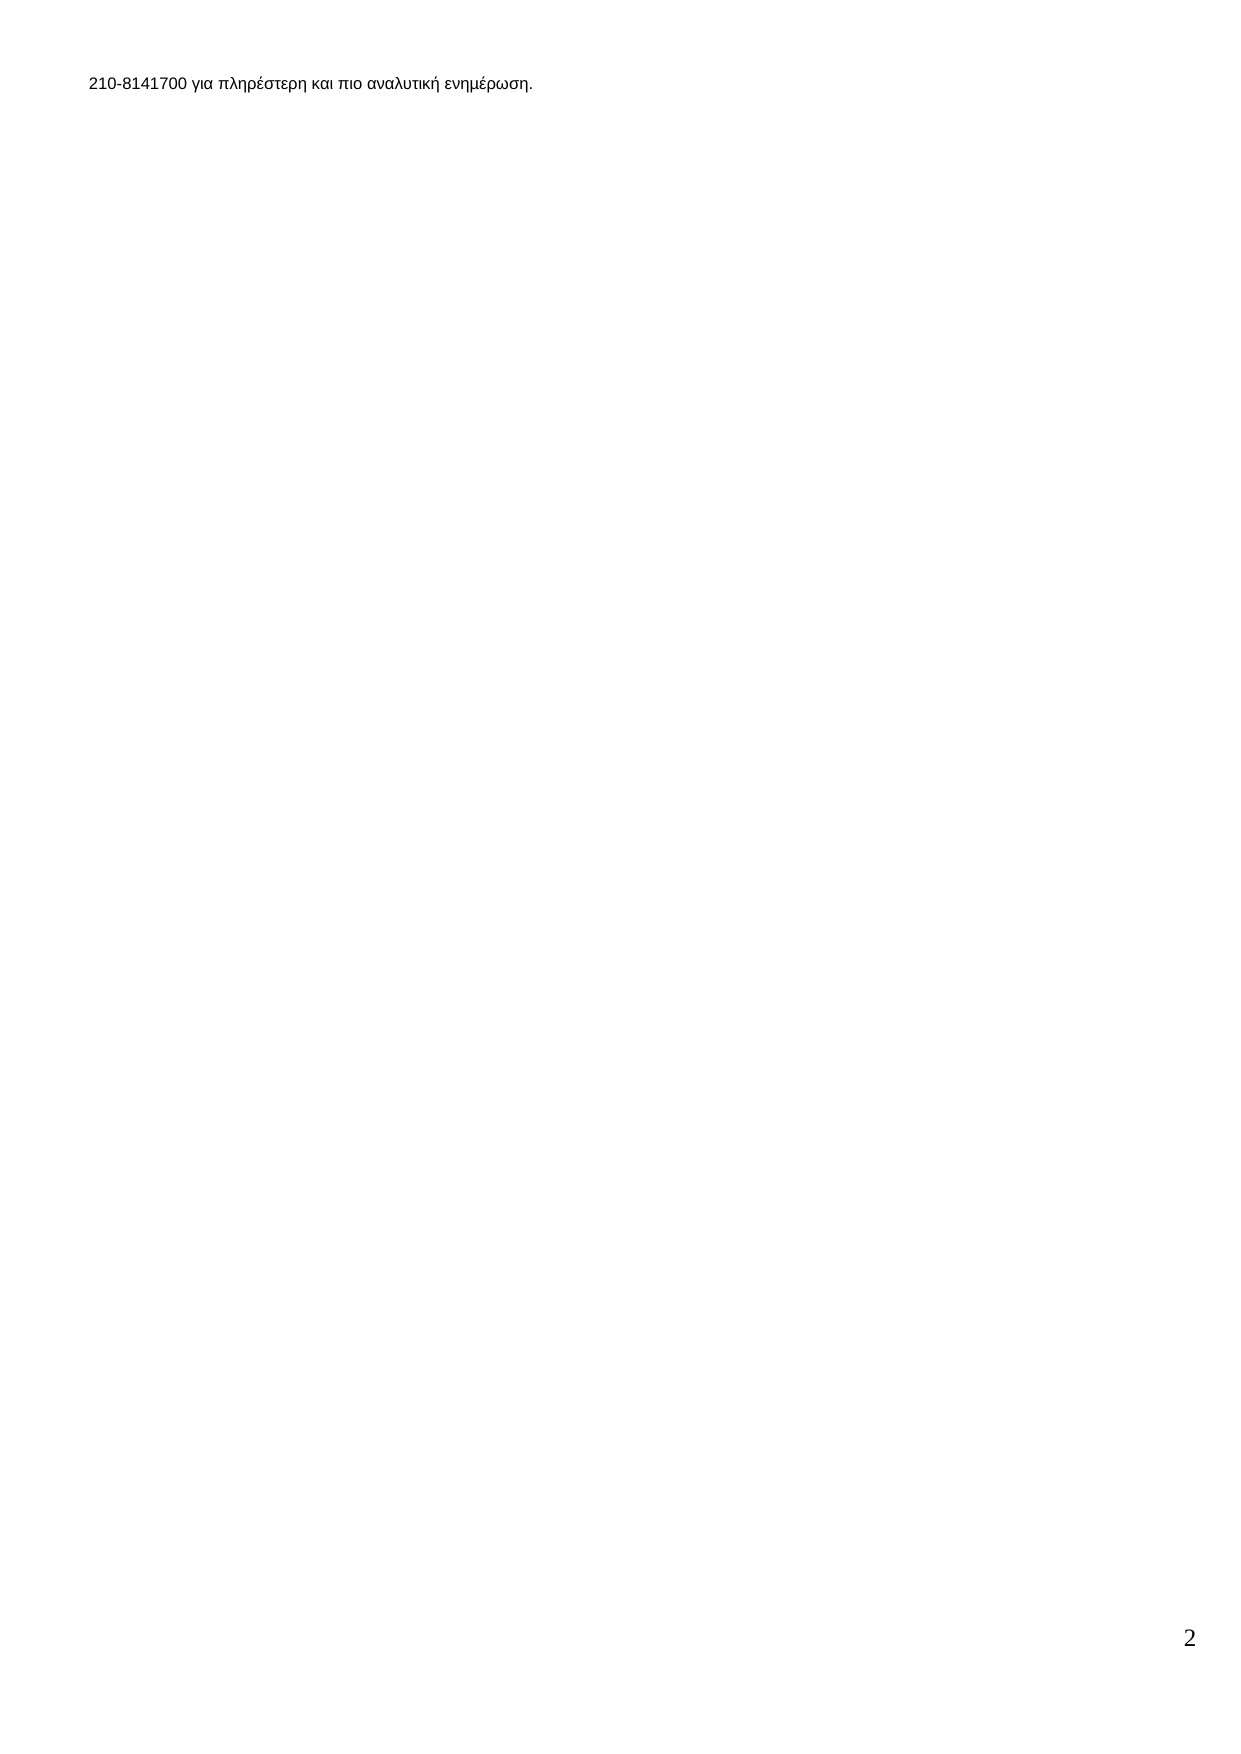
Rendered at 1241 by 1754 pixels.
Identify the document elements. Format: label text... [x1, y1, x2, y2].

text 210-8141700 για πληρέστερη και πιο αναλυτική ενηµέρωση. [89, 74, 1196, 93]
